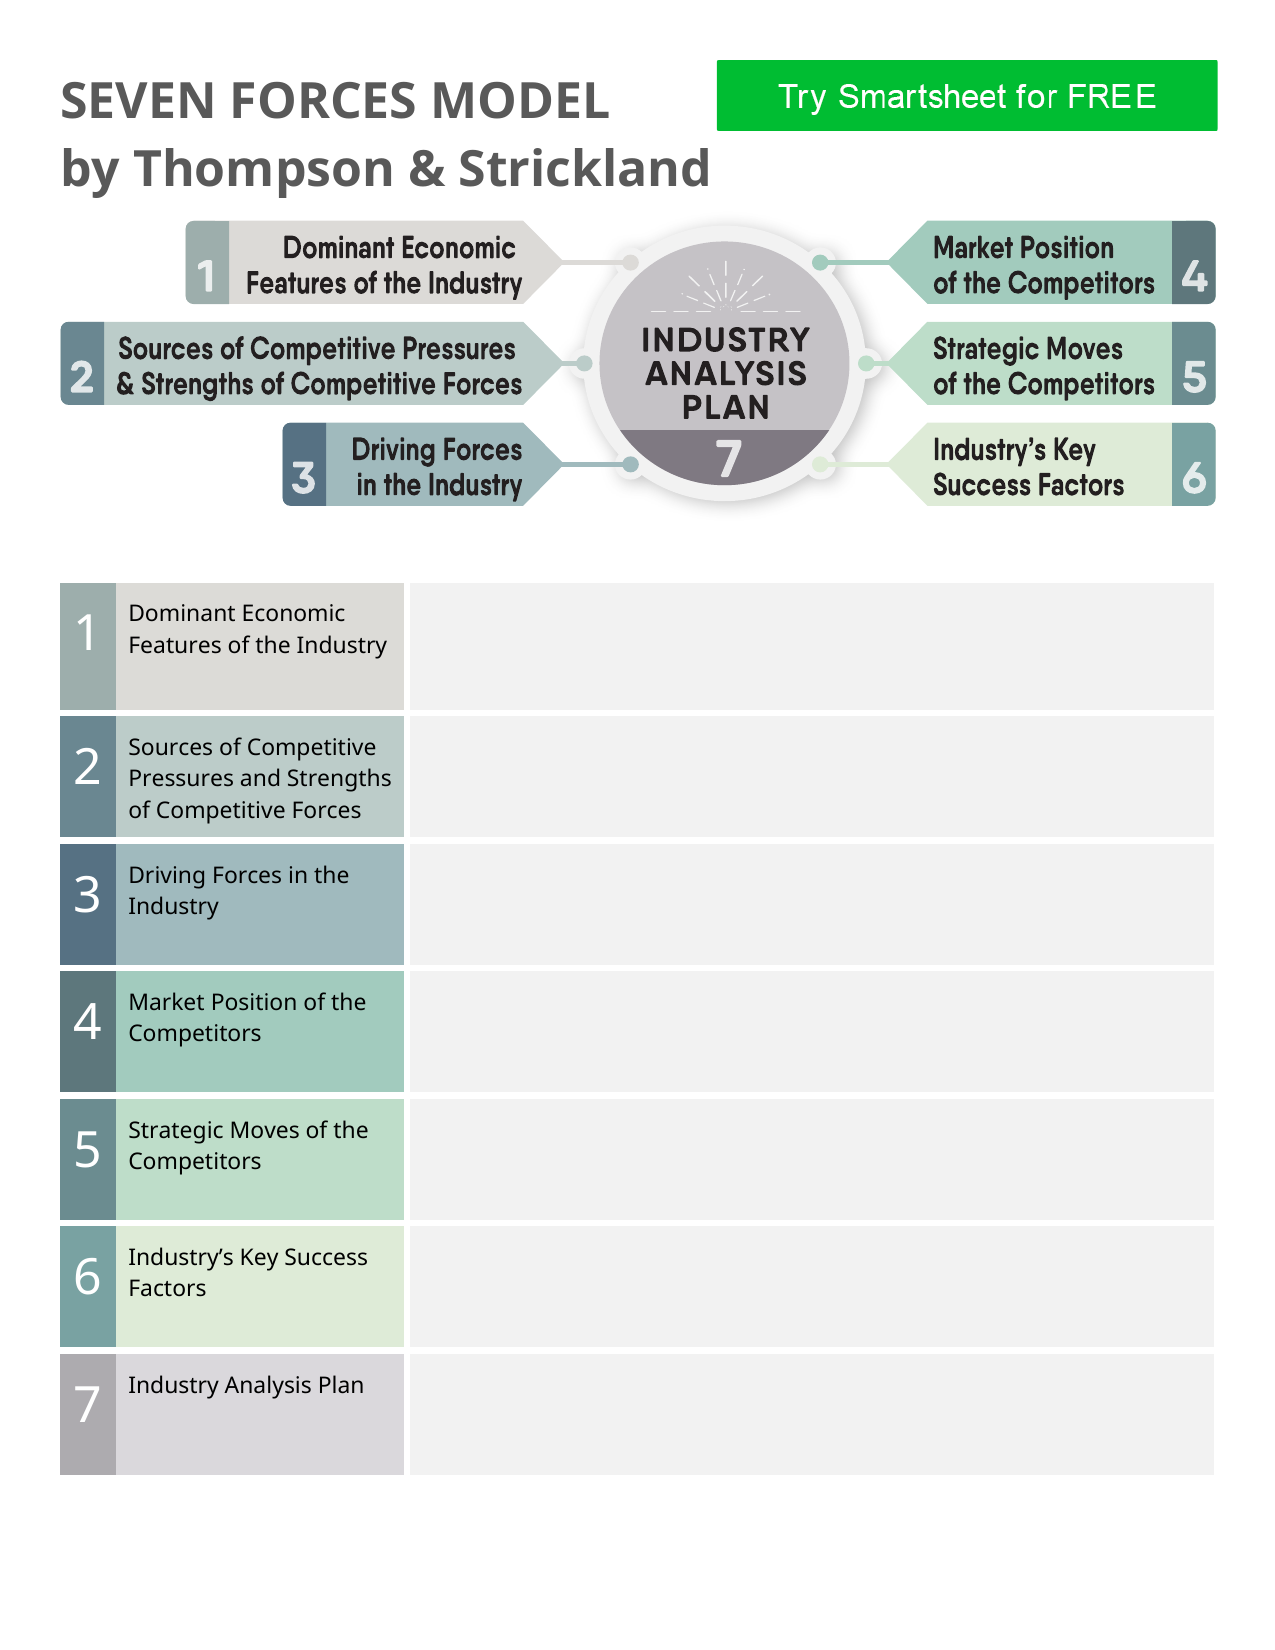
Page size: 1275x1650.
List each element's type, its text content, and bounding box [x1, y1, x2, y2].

table_cell [410, 716, 1214, 837]
table_header 1 [60, 583, 116, 710]
table_cell 2 [60, 716, 116, 837]
table_cell [410, 1354, 1214, 1475]
table_cell Market Position of the Competitors [116, 971, 404, 1092]
table_cell [410, 1226, 1214, 1347]
table_header [410, 583, 1214, 710]
text by Thompson & Strickland [60, 133, 1215, 201]
table_cell [410, 971, 1214, 1092]
table_cell [410, 844, 1214, 965]
table_cell Strategic Moves of the Competitors [116, 1099, 404, 1220]
table_cell [410, 1099, 1214, 1220]
table_cell 6 [60, 1226, 116, 1347]
table_cell Industry Analysis Plan [116, 1354, 404, 1475]
table_cell Driving Forces in the Industry [116, 844, 404, 965]
table_cell 3 [60, 844, 116, 965]
table_cell 7 [60, 1354, 116, 1475]
table_cell Sources of Competitive Pressures and Strengths of Competitive Forces [116, 716, 404, 837]
table_header Dominant Economic Features of the Industry [116, 583, 404, 710]
table_cell 5 [60, 1099, 116, 1220]
table_cell 4 [60, 971, 116, 1092]
table_cell Industry’s Key Success Factors [116, 1226, 404, 1347]
picture [716, 60, 1218, 131]
